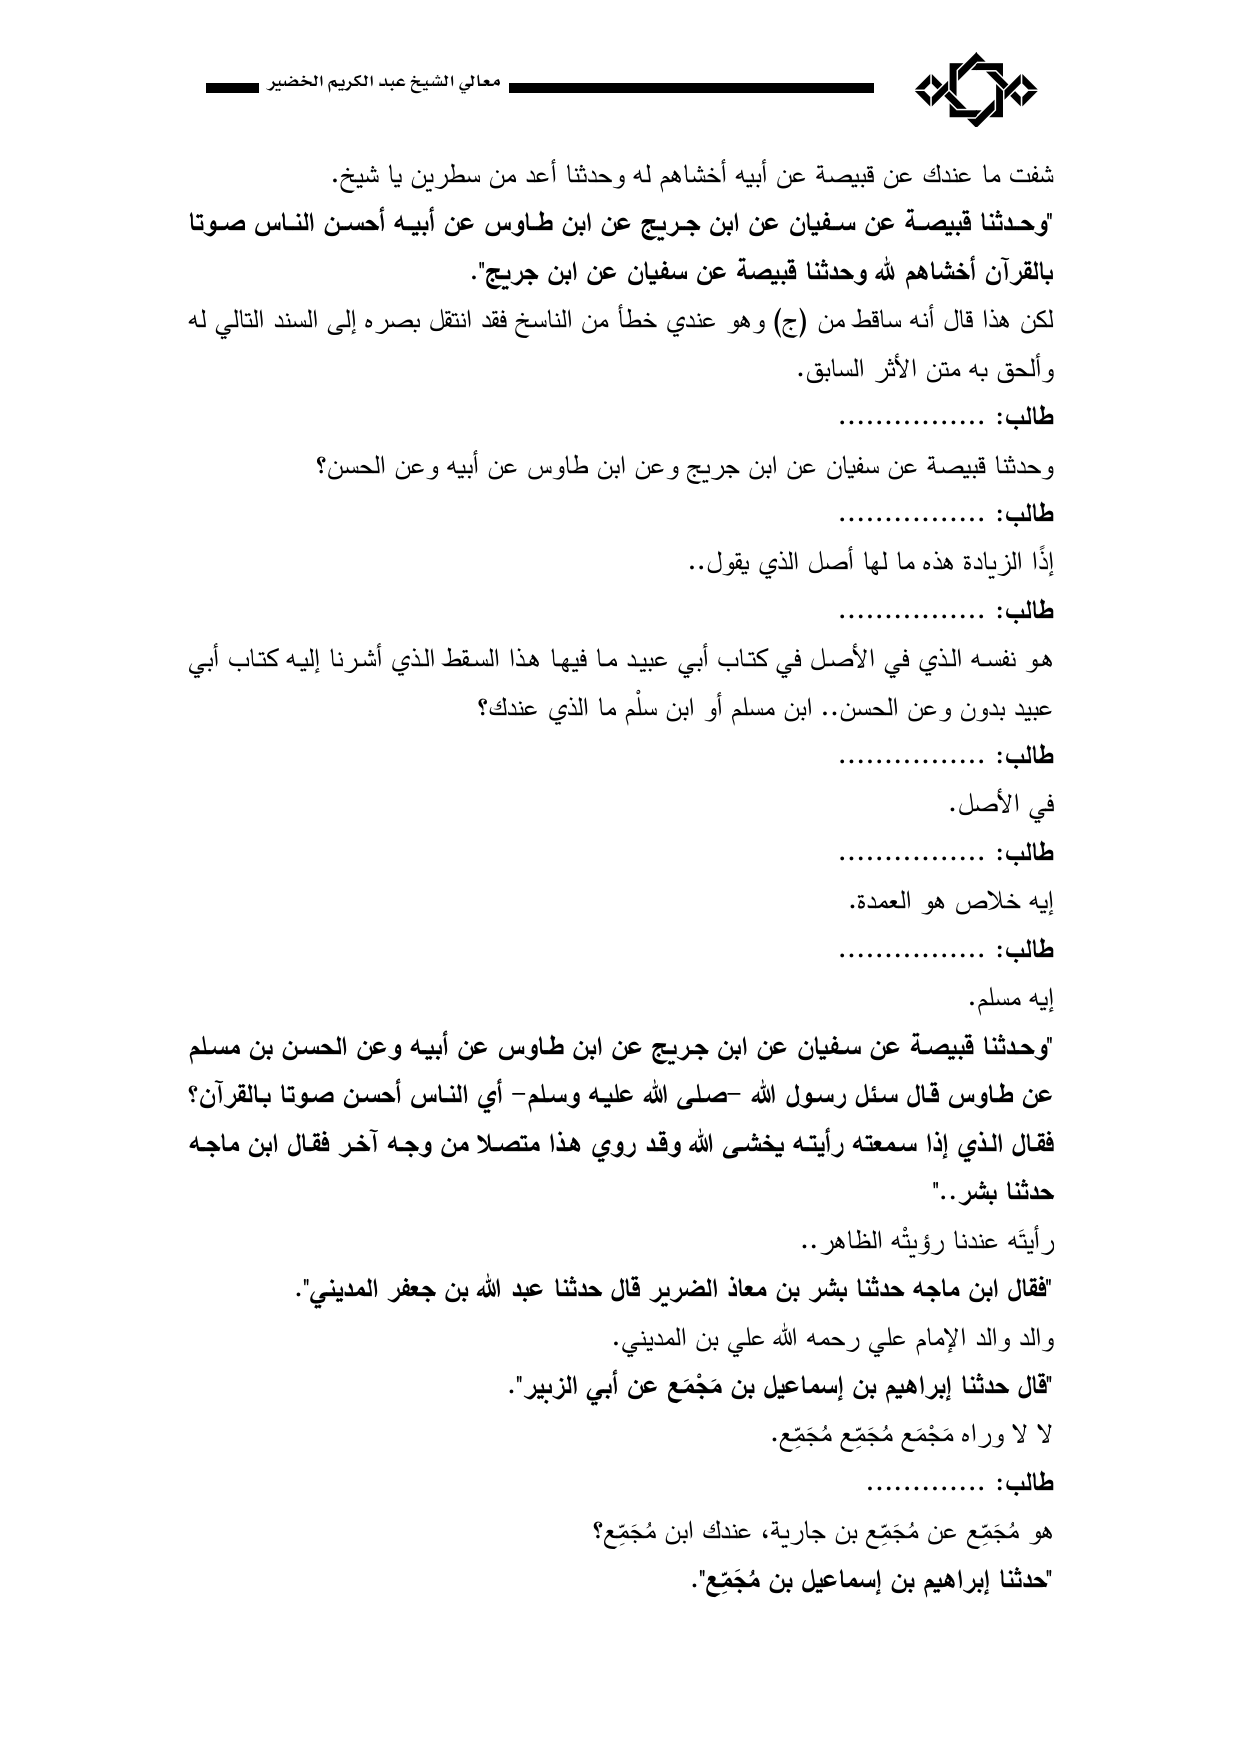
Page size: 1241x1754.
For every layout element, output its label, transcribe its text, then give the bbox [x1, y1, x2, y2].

text طالب: ................ [187, 925, 1053, 973]
text هو نفسه الذي في الأصل في كتاب أبي عبيد ما فيها هذا السقط الذي أشرنا إليه كتاب أبي عبيد بدون وعن الحسن.. ابن مسلم أو ابن سلْم ما الذي عندك؟ [187, 634, 1053, 731]
text طالب: ................ [187, 828, 1053, 876]
text طالب: ............. [187, 1458, 1053, 1506]
text "وحدثنا قبيصة عن سفيان عن ابن جريج عن ابن طاوس عن أبيه أحسن الناس صوتا بالقرآن أخشاهم لله وحدثنا قبيصة عن سفيان عن ابن جريج". [187, 198, 1053, 295]
text إذًا الزيادة هذه ما لها أصل الذي يقول.. [187, 537, 1053, 586]
text "قال حدثنا إبراهيم بن إسماعيل بن مَجْمَع عن أبي الزبير". [187, 1361, 1053, 1409]
text "حدثنا إبراهيم بن إسماعيل بن مُجَمِّع". [187, 1555, 1053, 1603]
text رأيتَه عندنا رؤيتْه الظاهر.. [187, 1216, 1053, 1264]
text وحدثنا قبيصة عن سفيان عن ابن جريج وعن ابن طاوس عن أبيه وعن الحسن؟ [187, 441, 1053, 489]
text شفت ما عندك عن قبيصة عن أبيه أخشاهم له وحدثنا أعد من سطرين يا شيخ. [187, 150, 1053, 198]
text هو مُجَمِّع عن مُجَمِّع بن جارية، عندك ابن مُجَمِّع؟ [187, 1506, 1053, 1555]
text طالب: ................ [187, 392, 1053, 441]
text لا لا وراه مَجْمَع مُجَمِّع مُجَمِّع. [187, 1409, 1053, 1458]
text "فقال ابن ماجه حدثنا بشر بن معاذ الضرير قال حدثنا عبد الله بن جعفر المديني". [187, 1264, 1053, 1313]
text والد والد الإمام علي رحمه الله علي بن المديني. [187, 1313, 1053, 1361]
text إيه مسلم. [187, 973, 1053, 1022]
text "وحدثنا قبيصة عن سفيان عن ابن جريج عن ابن طاوس عن أبيه وعن الحسن بن مسلم عن طاوس قال سئل رسول الله -صلى الله عليه وسلم- أي الناس أحسن صوتا بالقرآن؟ فقال الذي إذا سمعته رأيته يخشى الله وقد روي هذا متصلا من وجه آخر فقال ابن ماجه حدثنا بشر.." [187, 1022, 1053, 1216]
text في الأصل. [187, 779, 1053, 828]
text لكن هذا قال أنه ساقط من (ج) وهو عندي خطأ من الناسخ فقد انتقل بصره إلى السند التالي له وألحق به متن الأثر السابق. [187, 295, 1053, 392]
text طالب: ................ [187, 489, 1053, 537]
text طالب: ................ [187, 731, 1053, 779]
text إيه خلاص هو العمدة. [187, 876, 1053, 925]
text طالب: ................ [187, 586, 1053, 634]
